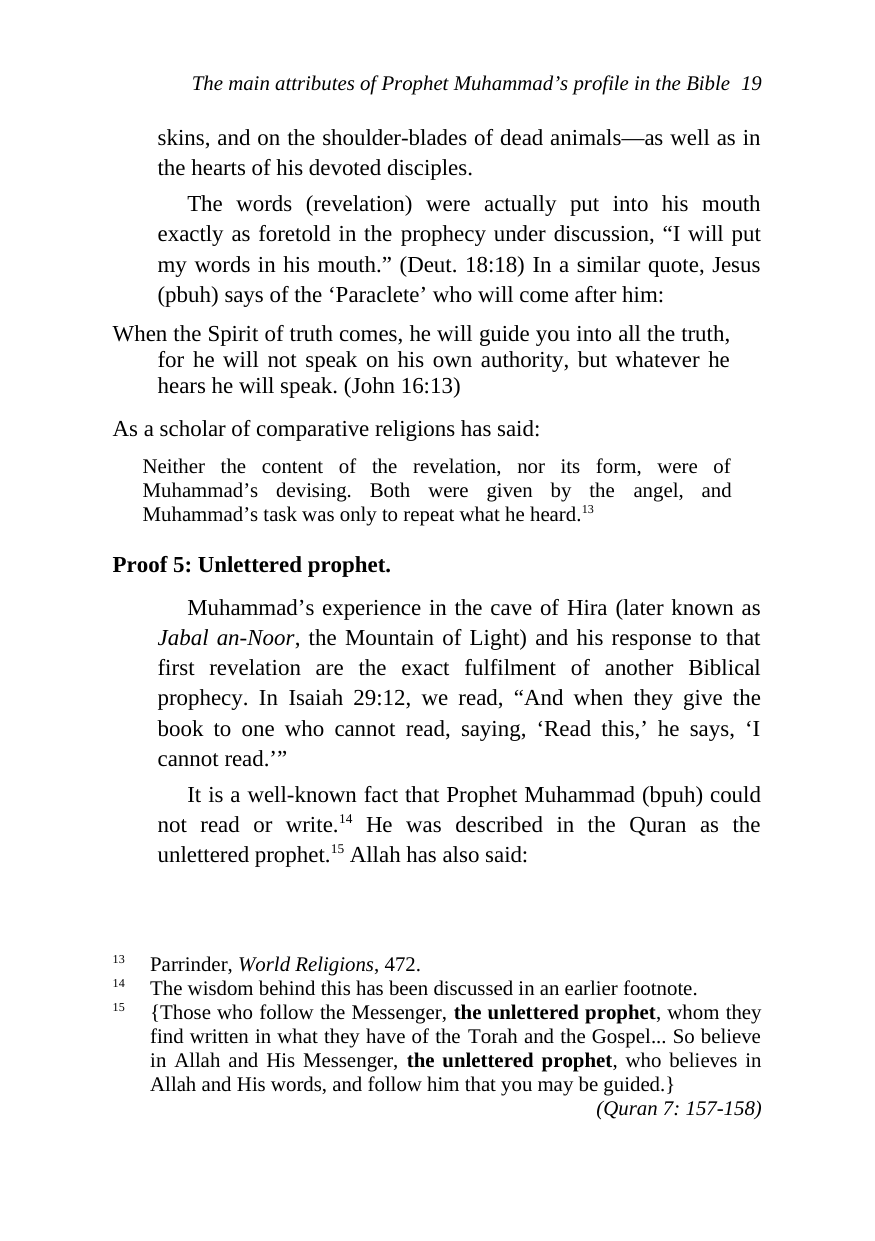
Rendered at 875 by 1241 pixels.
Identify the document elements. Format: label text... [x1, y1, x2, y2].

text It is a well-known fact that Prophet Muhammad (bpuh) could not read or write. He was described in the Quran as the unlettered prophet. Allah has also said: [157, 777, 762, 868]
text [157, 120, 762, 180]
text When the Spirit of truth comes, he will guide you into all the truth, for he will not speak on his own authority, but whatever he hears he will speak. (John 16:13) [112, 320, 732, 399]
text The words (revelation) were actually put into his mouth exactly as foretold in the prophecy under discussion, “I will put my words in his mouth.” (Deut. 18:18) In a similar quote, Jesus (pbuh) says of the ‘Paraclete’ who will come after him: [157, 186, 762, 307]
text Proof 5: Unlettered prophet. [112, 551, 762, 577]
text Neither the content of the revelation, nor its form, were of Muhammad’s devising. Both were given by the angel, and Muhammad’s task was only to repeat what he heard. [142, 454, 732, 526]
text Muhammad’s experience in the cave of Hira (later known as Jabal an-Noor, the Mountain of Light) and his response to that first revelation are the exact fulfilment of another Biblical prophecy. In Isaiah 29:12, we read, “And when they give the book to one who cannot read, saying, ‘Read this,’ he says, ‘I cannot read.’” [157, 590, 762, 771]
text As a scholar of comparative religions has said: [112, 411, 762, 441]
